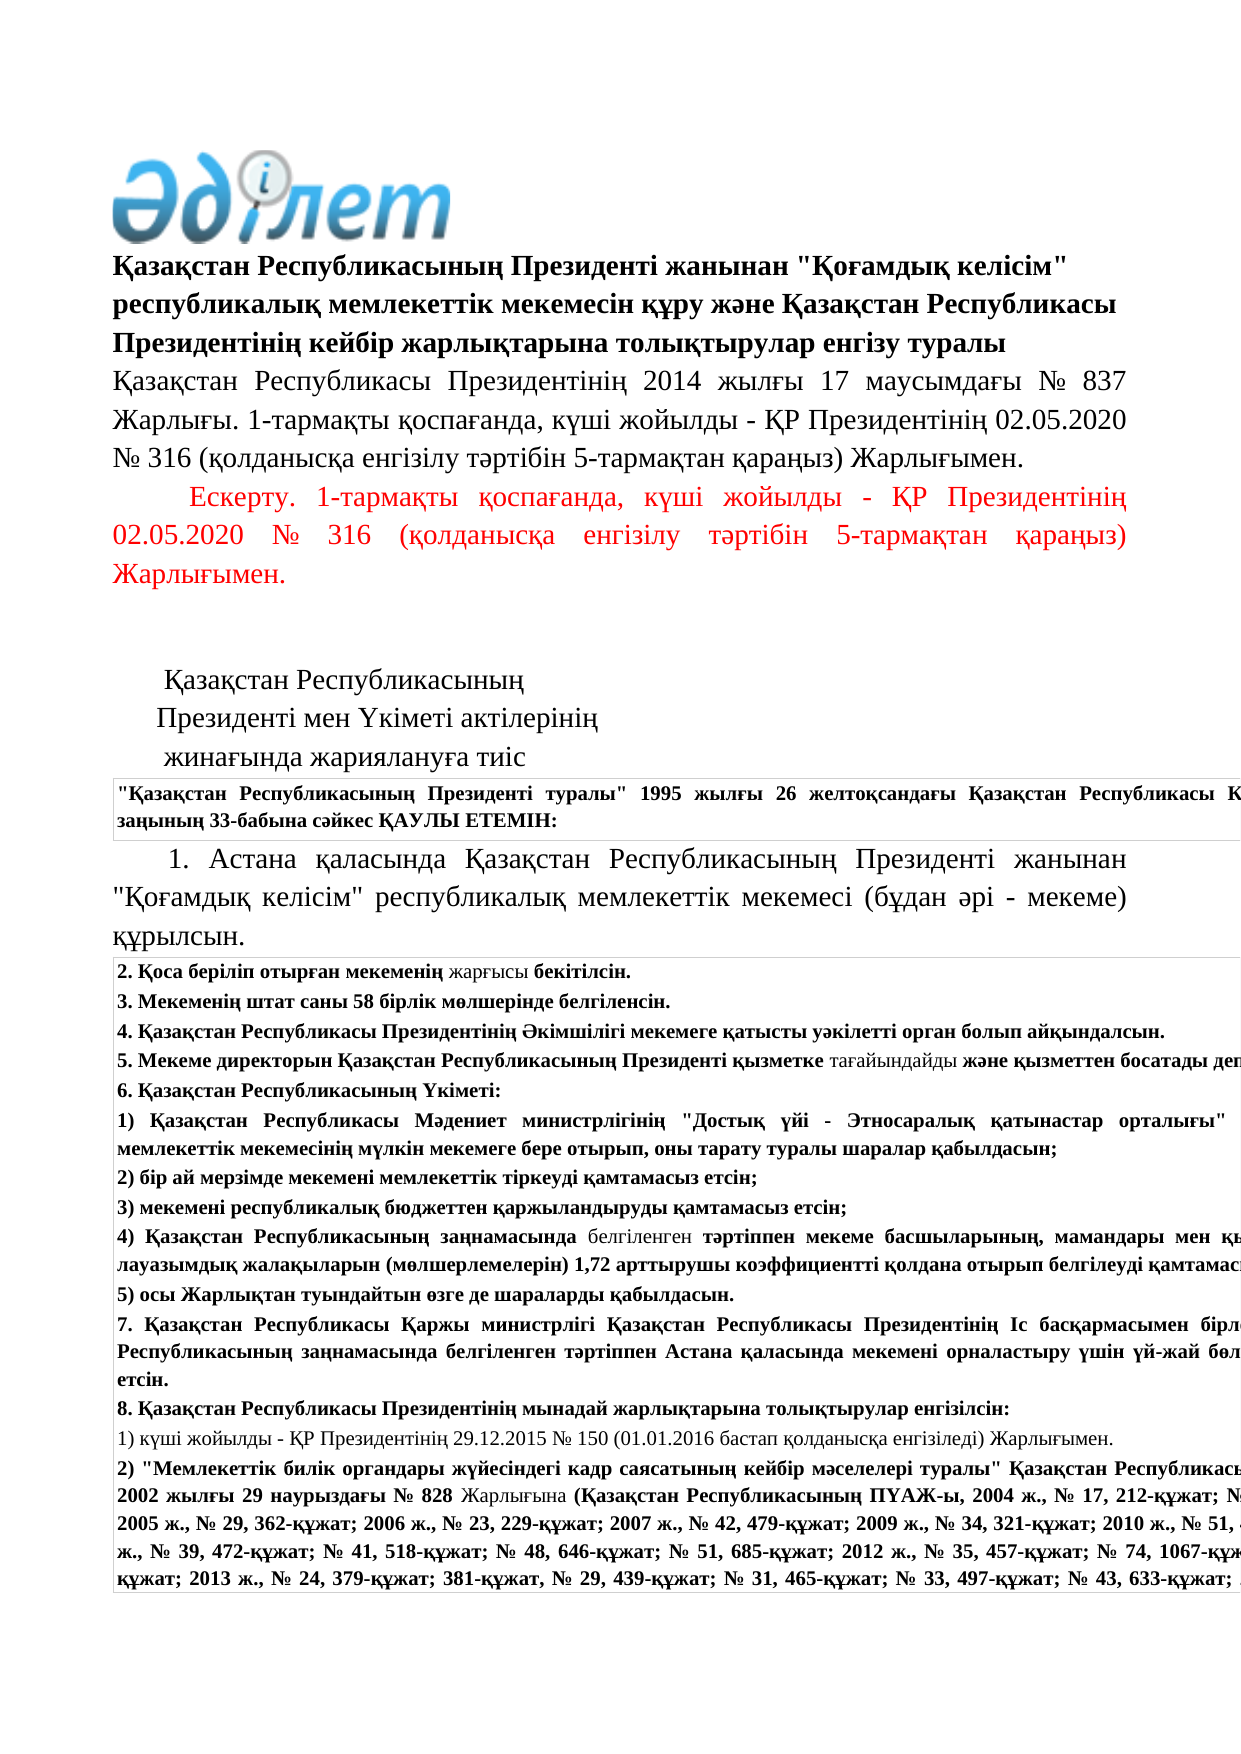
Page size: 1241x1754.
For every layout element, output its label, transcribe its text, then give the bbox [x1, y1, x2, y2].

picture [112, 150, 451, 244]
text Президенті мен Үкіметі актілерінің [112, 701, 1128, 734]
text жинағында жариялануға тиіс [112, 739, 1128, 773]
text Қазақстан Республикасы Президентінің 2014 жылғы 17 маусымдағы № 837 Жарлығы. 1-тармақты қоспағанда, күші жойылды - ҚР Президентінің 02.05.2020 № 316 (қолданысқа енгізілу тәртібін 5-тармақтан қараңыз) Жарлығымен. [112, 363, 1128, 474]
text Қазақстан Республикасының Президенті жанынан "Қоғамдық келісім" республикалық мемлекеттік мекемесін құру және Қазақстан Республикасы Президентінің кейбір жарлықтарына толықтырулар енгізу туралы [112, 248, 1128, 358]
text 1. Астана қаласында Қазақстан Республикасының Президенті жанынан "Қоғамдық келісім" республикалық мемлекеттік мекемесі (бұдан әрі - мекеме) құрылсын. [112, 841, 1128, 952]
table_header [114, 958, 1240, 1592]
table_header "Қазақстан Республикасының Президенті туралы" 1995 жылғы 26 желтоқсандағы Қазақстан Республикасы Конституциялық заңының 33-бабына сәйкес ҚАУЛЫ ЕТЕМІН: [114, 779, 1240, 840]
text Ескерту. 1-тармақты қоспағанда, күші жойылды - ҚР Президентінің 02.05.2020 № 316 (қолданысқа енгізілу тәртібін 5-тармақтан қараңыз) Жарлығымен. [112, 479, 1128, 589]
text Қазақстан Республикасының [112, 662, 1128, 696]
